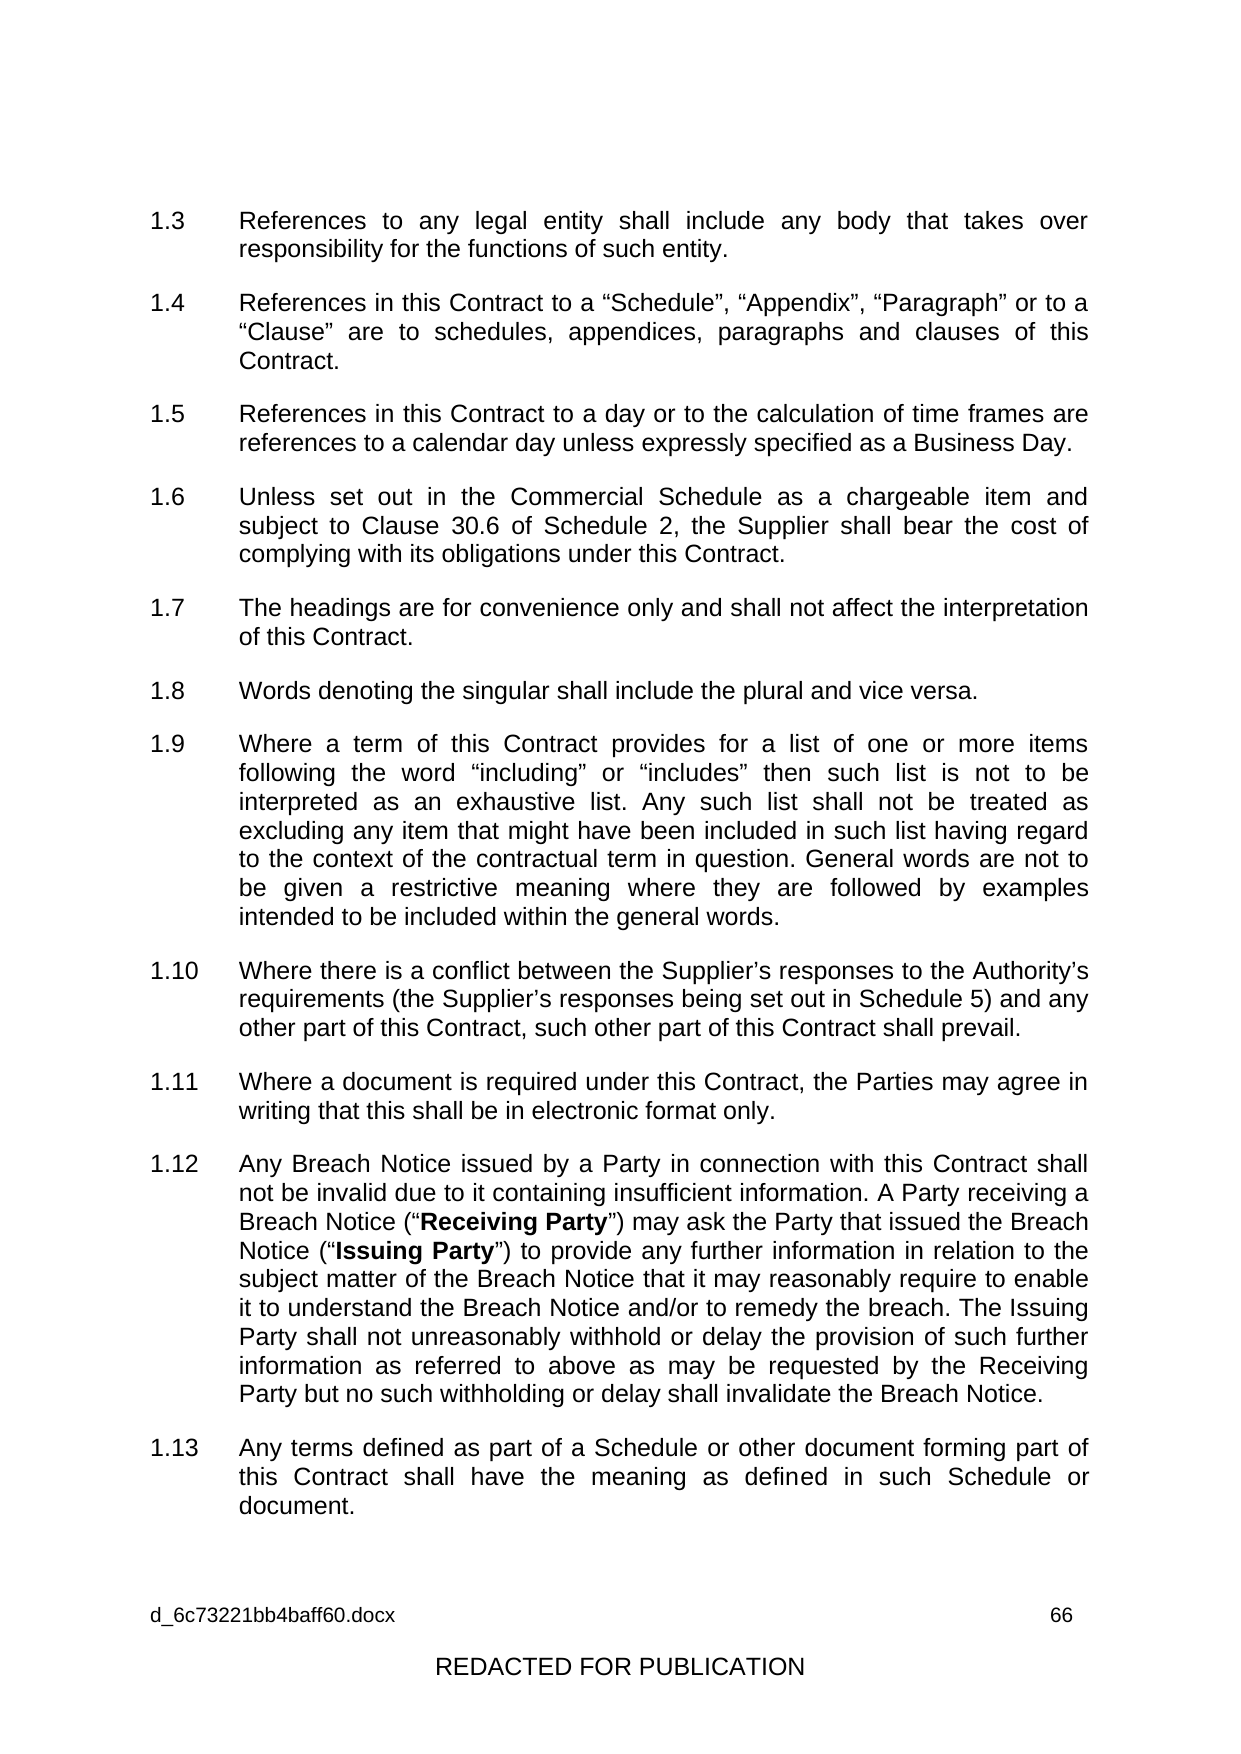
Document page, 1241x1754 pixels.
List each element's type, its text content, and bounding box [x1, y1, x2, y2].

text Words denoting the singular shall include the plural and vice versa. [150, 676, 1090, 704]
text Any Breach Notice issued by a Party in connection with this Contract shall not be invalid due to it containing insufficient information. A Party receiving a Breach Notice (“Receiving Party”) may ask the Party that issued the Breach Notice (“Issuing Party”) to provide any further information in relation to the subject matter of the Breach Notice that it may reasonably require to enable it to understand the Breach Notice and/or to remedy the breach. The Issuing Party shall not unreasonably withhold or delay the provision of such further information as referred to above as may be requested by the Receiving Party but no such withholding or delay shall invalidate the Breach Notice. [150, 1149, 1090, 1408]
text References to any legal entity shall include any body that takes over responsibility for the functions of such entity. [150, 206, 1090, 263]
text Where there is a conflict between the Supplier’s responses to the Authority’s requirements (the Supplier’s responses being set out in Schedule 5) and any other part of this Contract, such other part of this Contract shall prevail. [150, 956, 1090, 1042]
text Where a term of this Contract provides for a list of one or more items following the word “including” or “includes” then such list is not to be interpreted as an exhaustive list. Any such list shall not be treated as excluding any item that might have been included in such list having regard to the context of the contractual term in question. General words are not to be given a restrictive meaning where they are followed by examples intended to be included within the general words. [150, 729, 1090, 931]
text Any terms defined as part of a Schedule or other document forming part of this Contract shall have the meaning as defined in such Schedule or document. [150, 1433, 1090, 1519]
text The headings are for convenience only and shall not affect the interpretation of this Contract. [150, 593, 1090, 651]
text Unless set out in the Commercial Schedule as a chargeable item and subject to Clause 30.6 of Schedule 2, the Supplier shall bear the cost of complying with its obligations under this Contract. [150, 482, 1090, 568]
text References in this Contract to a day or to the calculation of time frames are references to a calendar day unless expressly specified as a Business Day. [150, 399, 1090, 457]
text References in this Contract to a “Schedule”, “Appendix”, “Paragraph” or to a “Clause” are to schedules, appendices, paragraphs and clauses of this Contract. [150, 288, 1090, 374]
text Where a document is required under this Contract, the Parties may agree in writing that this shall be in electronic format only. [150, 1067, 1090, 1124]
